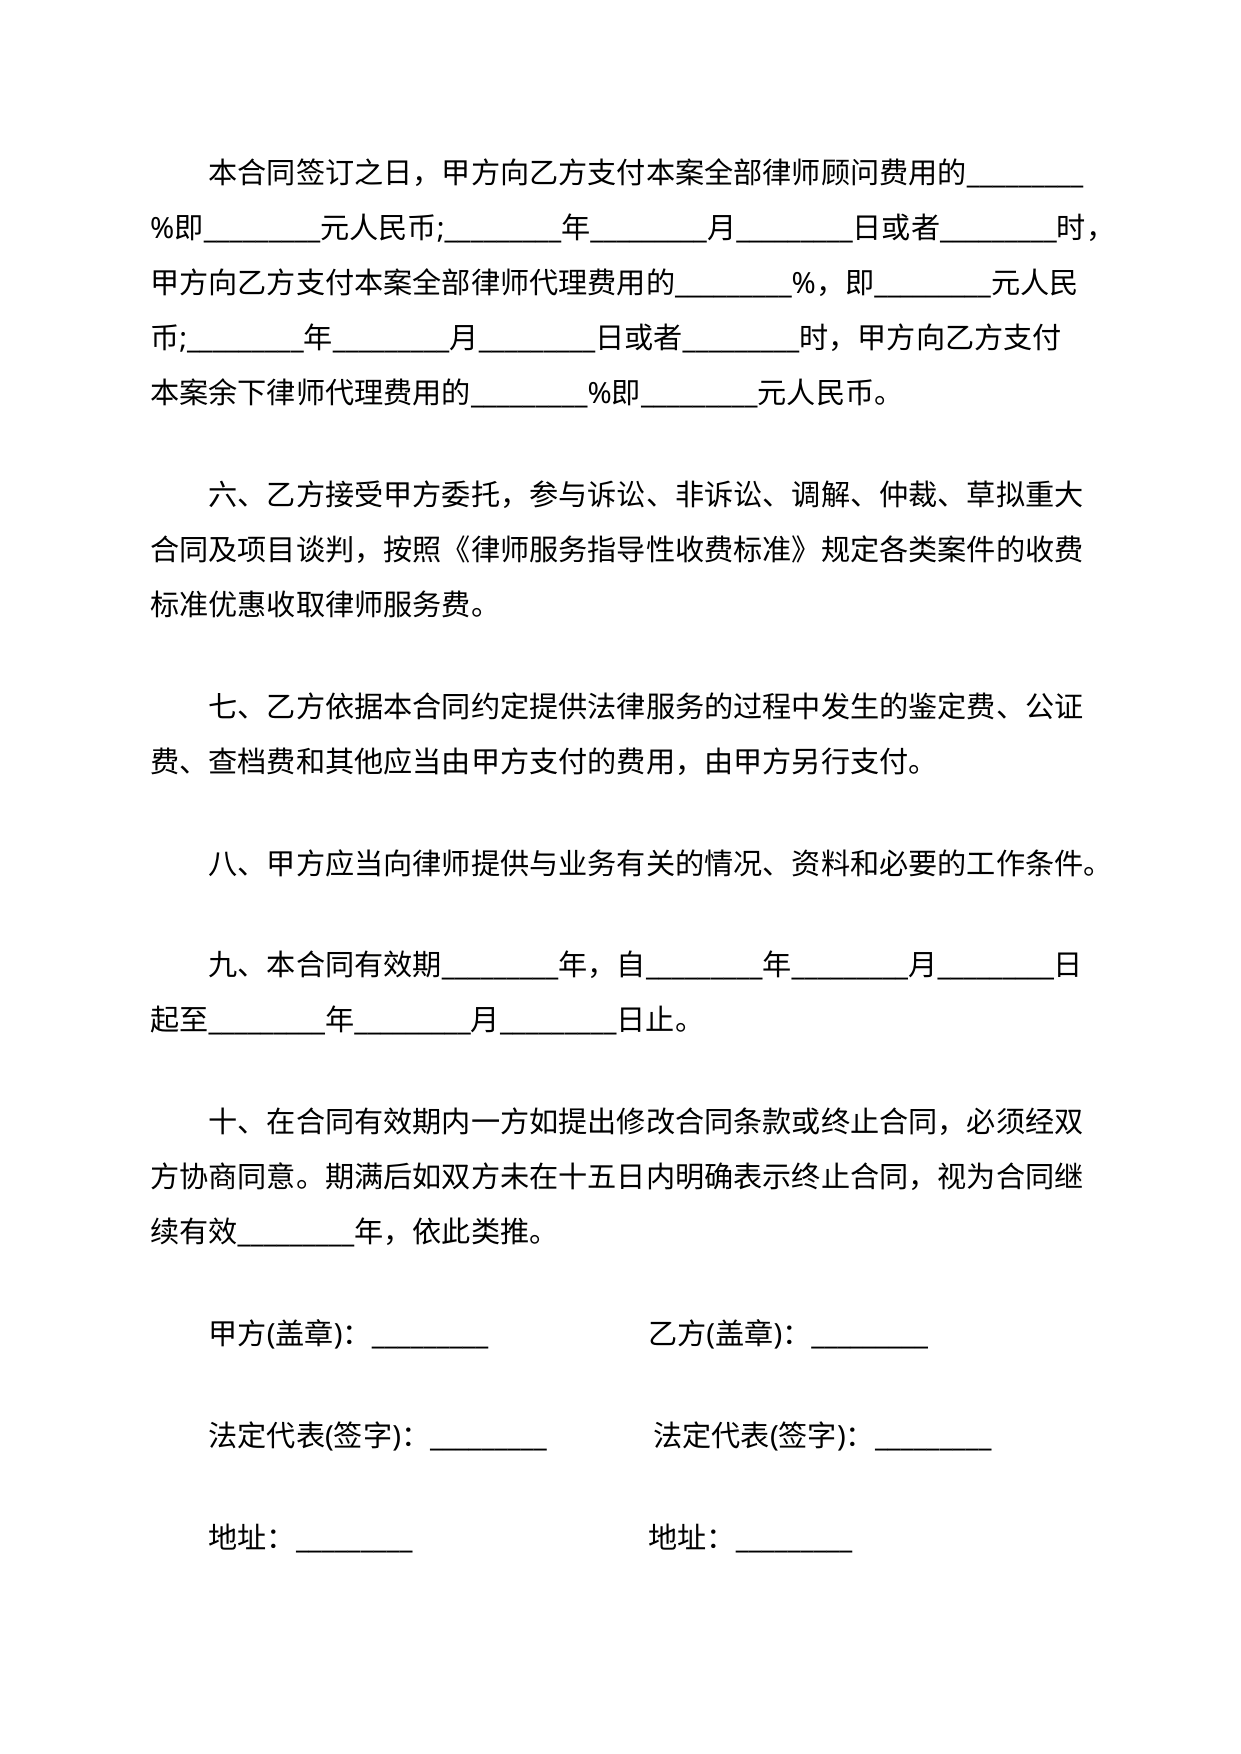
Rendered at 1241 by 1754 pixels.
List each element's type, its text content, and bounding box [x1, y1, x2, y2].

text 本合同签订之日，甲方向乙方支付本案全部律师顾问费用的_________%即_________元人民币;_________年_________月_________日或者_________时，甲方向乙方支付本案全部律师代理费用的_________%，即_________元人民币;_________年_________月_________日或者_________时，甲方向乙方支付本案余下律师代理费用的_________%即_________元人民币。 [150, 150, 1090, 412]
text 甲方(盖章)：_________ 乙方(盖章)：_________ [150, 1311, 1090, 1353]
text 七、乙方依据本合同约定提供法律服务的过程中发生的鉴定费、公证费、查档费和其他应当由甲方支付的费用，由甲方另行支付。 [150, 683, 1090, 781]
text 九、本合同有效期_________年，自_________年_________月_________日起至_________年_________月_________日止。 [150, 942, 1090, 1039]
text 六、乙方接受甲方委托，参与诉讼、非诉讼、调解、仲裁、草拟重大合同及项目谈判，按照《律师服务指导性收费标准》规定各类案件的收费标准优惠收取律师服务费。 [150, 472, 1090, 624]
text 法定代表(签字)：_________ 法定代表(签字)：_________ [150, 1413, 1090, 1455]
text 十、在合同有效期内一方如提出修改合同条款或终止合同，必须经双方协商同意。期满后如双方未在十五日内明确表示终止合同，视为合同继续有效_________年，依此类推。 [150, 1099, 1090, 1251]
text 八、甲方应当向律师提供与业务有关的情况、资料和必要的工作条件。 [150, 840, 1090, 882]
text 地址：_________ 地址：_________ [150, 1515, 1090, 1557]
